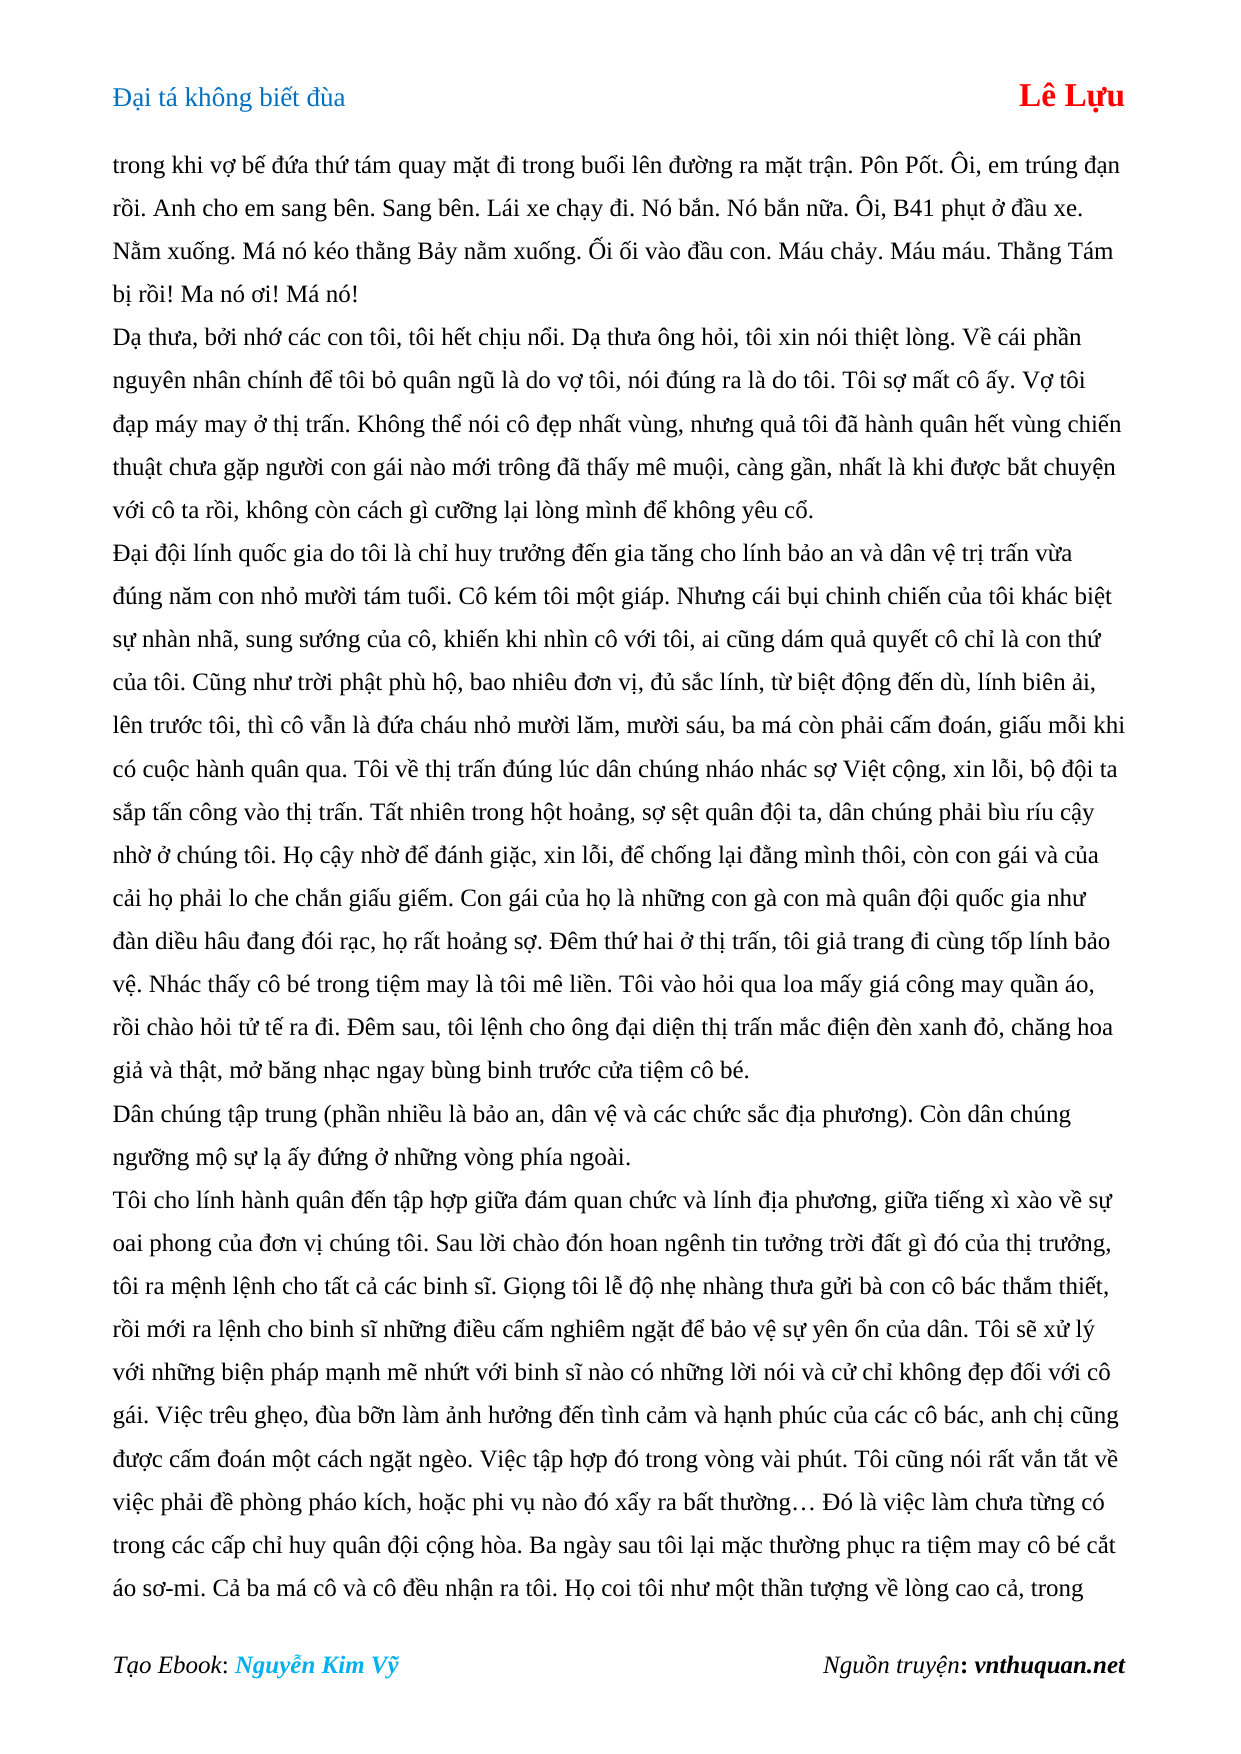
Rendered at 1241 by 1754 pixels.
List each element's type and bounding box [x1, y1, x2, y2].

text [112, 150, 1128, 1602]
